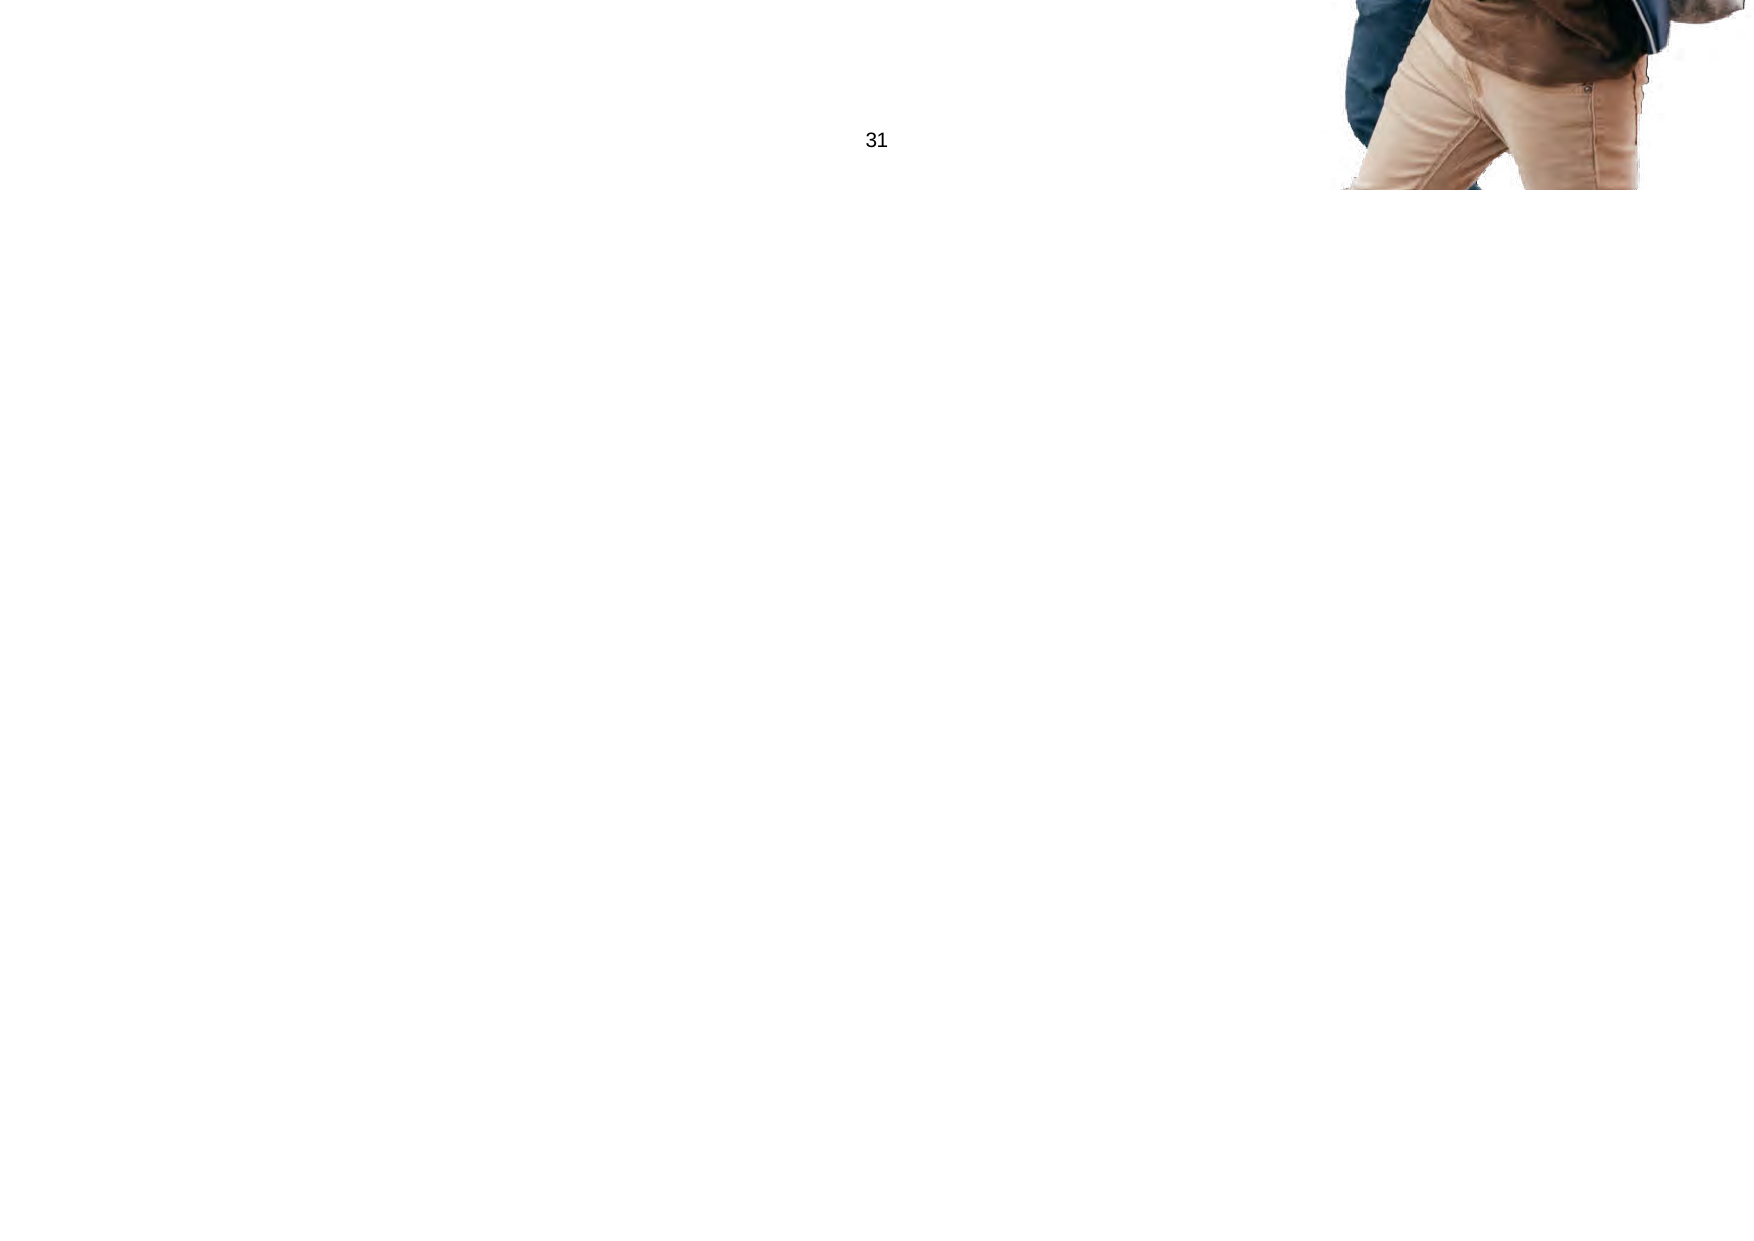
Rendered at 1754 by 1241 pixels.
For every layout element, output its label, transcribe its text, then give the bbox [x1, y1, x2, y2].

text 31 [29, 128, 1127, 152]
picture [1127, 0, 1754, 190]
